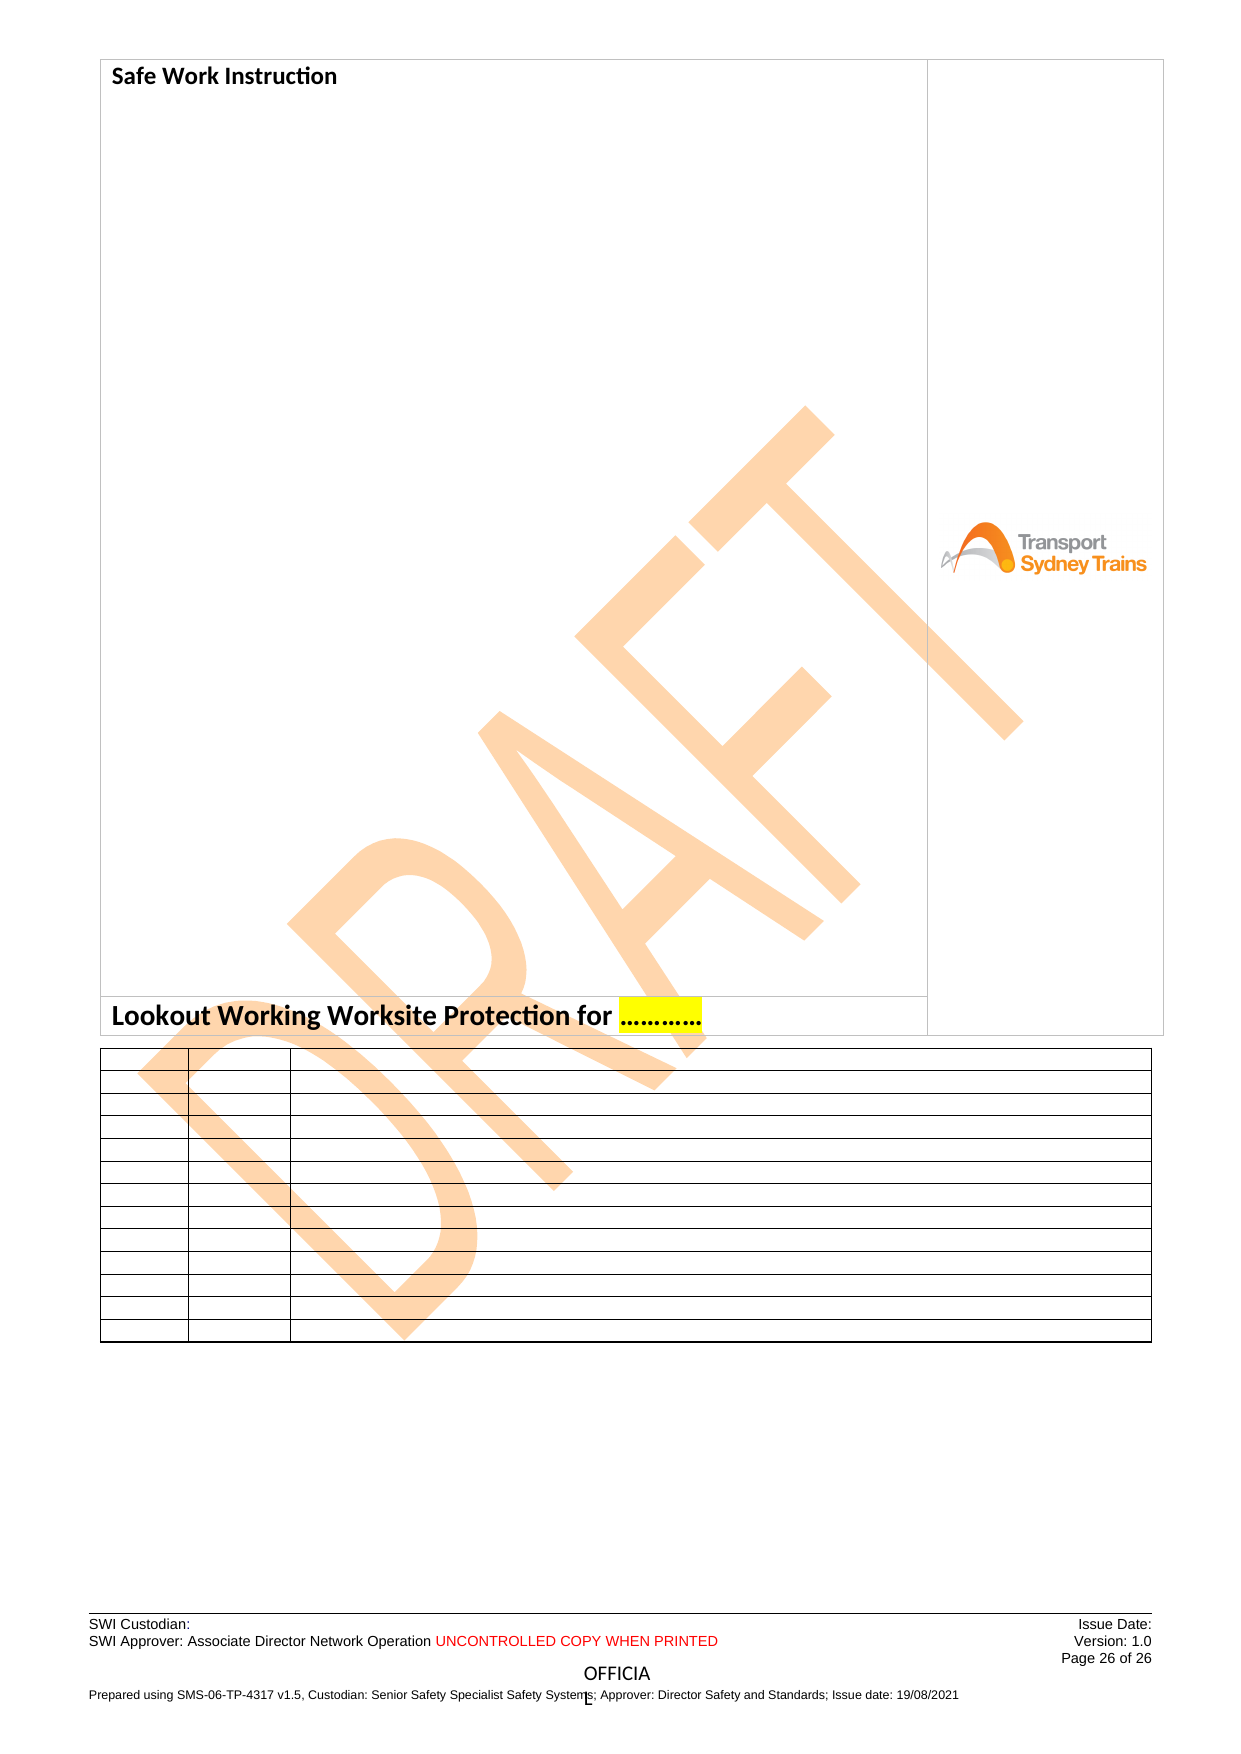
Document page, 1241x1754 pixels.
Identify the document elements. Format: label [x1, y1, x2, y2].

table_cell [291, 1184, 1151, 1206]
table_cell [189, 1094, 290, 1115]
table_cell [101, 1252, 188, 1273]
table_cell [189, 1229, 290, 1251]
table_cell [291, 1229, 313, 1251]
table_cell [101, 1094, 188, 1115]
table_cell [291, 1049, 1151, 1070]
table_cell [101, 1275, 188, 1296]
table_cell [189, 1297, 290, 1319]
table_cell [189, 1184, 290, 1206]
table_cell [189, 1320, 290, 1341]
table_cell [101, 1162, 188, 1183]
table_cell [291, 1139, 1151, 1161]
table_cell [189, 1207, 290, 1228]
table_cell [101, 1297, 188, 1319]
table_cell [291, 1162, 1151, 1183]
table_cell [477, 1229, 1151, 1251]
table_cell [101, 1049, 188, 1070]
table_cell [189, 1139, 290, 1161]
table_cell [291, 1252, 1151, 1273]
table_cell [291, 1320, 1151, 1341]
table_cell [101, 1116, 188, 1138]
table_cell [101, 1229, 188, 1251]
picture [938, 513, 1153, 581]
table_cell [101, 1207, 188, 1228]
table_cell [291, 1094, 1151, 1115]
table_cell [101, 1320, 188, 1341]
table_cell [101, 1184, 188, 1206]
table_cell [189, 1252, 290, 1273]
table_cell [291, 1275, 1151, 1296]
table_cell [291, 1116, 1151, 1138]
table_cell [189, 1162, 290, 1183]
table_cell [291, 1297, 1151, 1319]
table_cell [334, 1229, 440, 1251]
table_cell [189, 1116, 290, 1138]
table_cell [291, 1071, 1151, 1093]
table_cell [189, 1275, 290, 1296]
table_cell [291, 1207, 1151, 1228]
table_cell [189, 1071, 290, 1093]
table_cell [101, 1071, 188, 1093]
table_cell [189, 1049, 290, 1070]
table_cell [101, 1139, 188, 1161]
